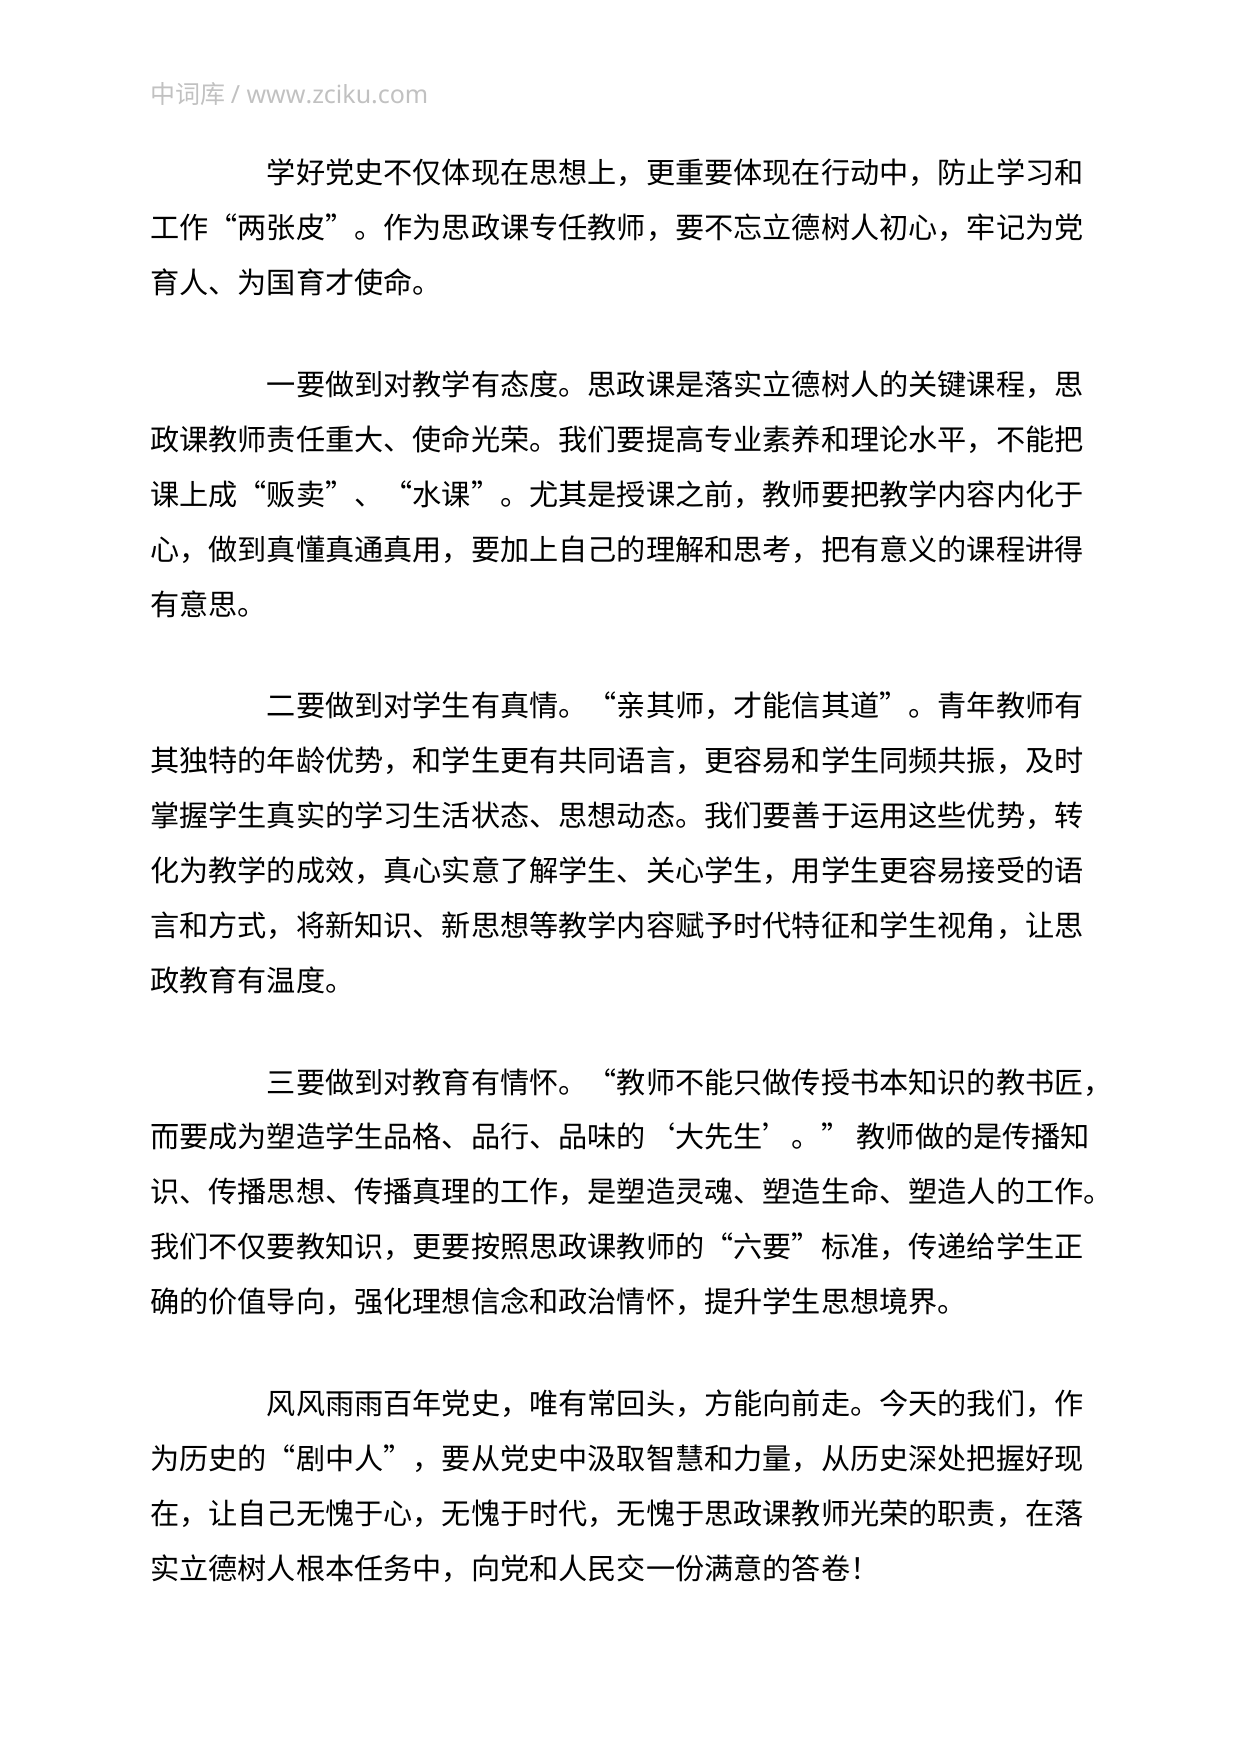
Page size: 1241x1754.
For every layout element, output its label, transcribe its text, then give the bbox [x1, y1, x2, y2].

text 二要做到对学生有真情。“亲其师，才能信其道”。青年教师有其独特的年龄优势，和学生更有共同语言，更容易和学生同频共振，及时掌握学生真实的学习生活状态、思想动态。我们要善于运用这些优势，转化为教学的成效，真心实意了解学生、关心学生，用学生更容易接受的语言和方式，将新知识、新思想等教学内容赋予时代特征和学生视角，让思政教育有温度。 [150, 683, 1090, 1000]
text 三要做到对教育有情怀。“教师不能只做传授书本知识的教书匠，而要成为塑造学生品格、品行、品味的‘大先生’。” 教师做的是传播知识、传播思想、传播真理的工作，是塑造灵魂、塑造生命、塑造人的工作。我们不仅要教知识，更要按照思政课教师的“六要”标准，传递给学生正确的价值导向，强化理想信念和政治情怀，提升学生思想境界。 [150, 1059, 1090, 1321]
text 一要做到对教学有态度。思政课是落实立德树人的关键课程，思政课教师责任重大、使命光荣。我们要提高专业素养和理论水平，不能把课上成“贩卖”、“水课”。尤其是授课之前，教师要把教学内容内化于心，做到真懂真通真用，要加上自己的理解和思考，把有意义的课程讲得有意思。 [150, 362, 1090, 623]
text 学好党史不仅体现在思想上，更重要体现在行动中，防止学习和工作“两张皮”。作为思政课专任教师，要不忘立德树人初心，牢记为党育人、为国育才使命。 [150, 150, 1090, 302]
text 风风雨雨百年党史，唯有常回头，方能向前走。今天的我们，作为历史的“剧中人”，要从党史中汲取智慧和力量，从历史深处把握好现在，让自己无愧于心，无愧于时代，无愧于思政课教师光荣的职责，在落实立德树人根本任务中，向党和人民交一份满意的答卷！ [150, 1381, 1090, 1587]
